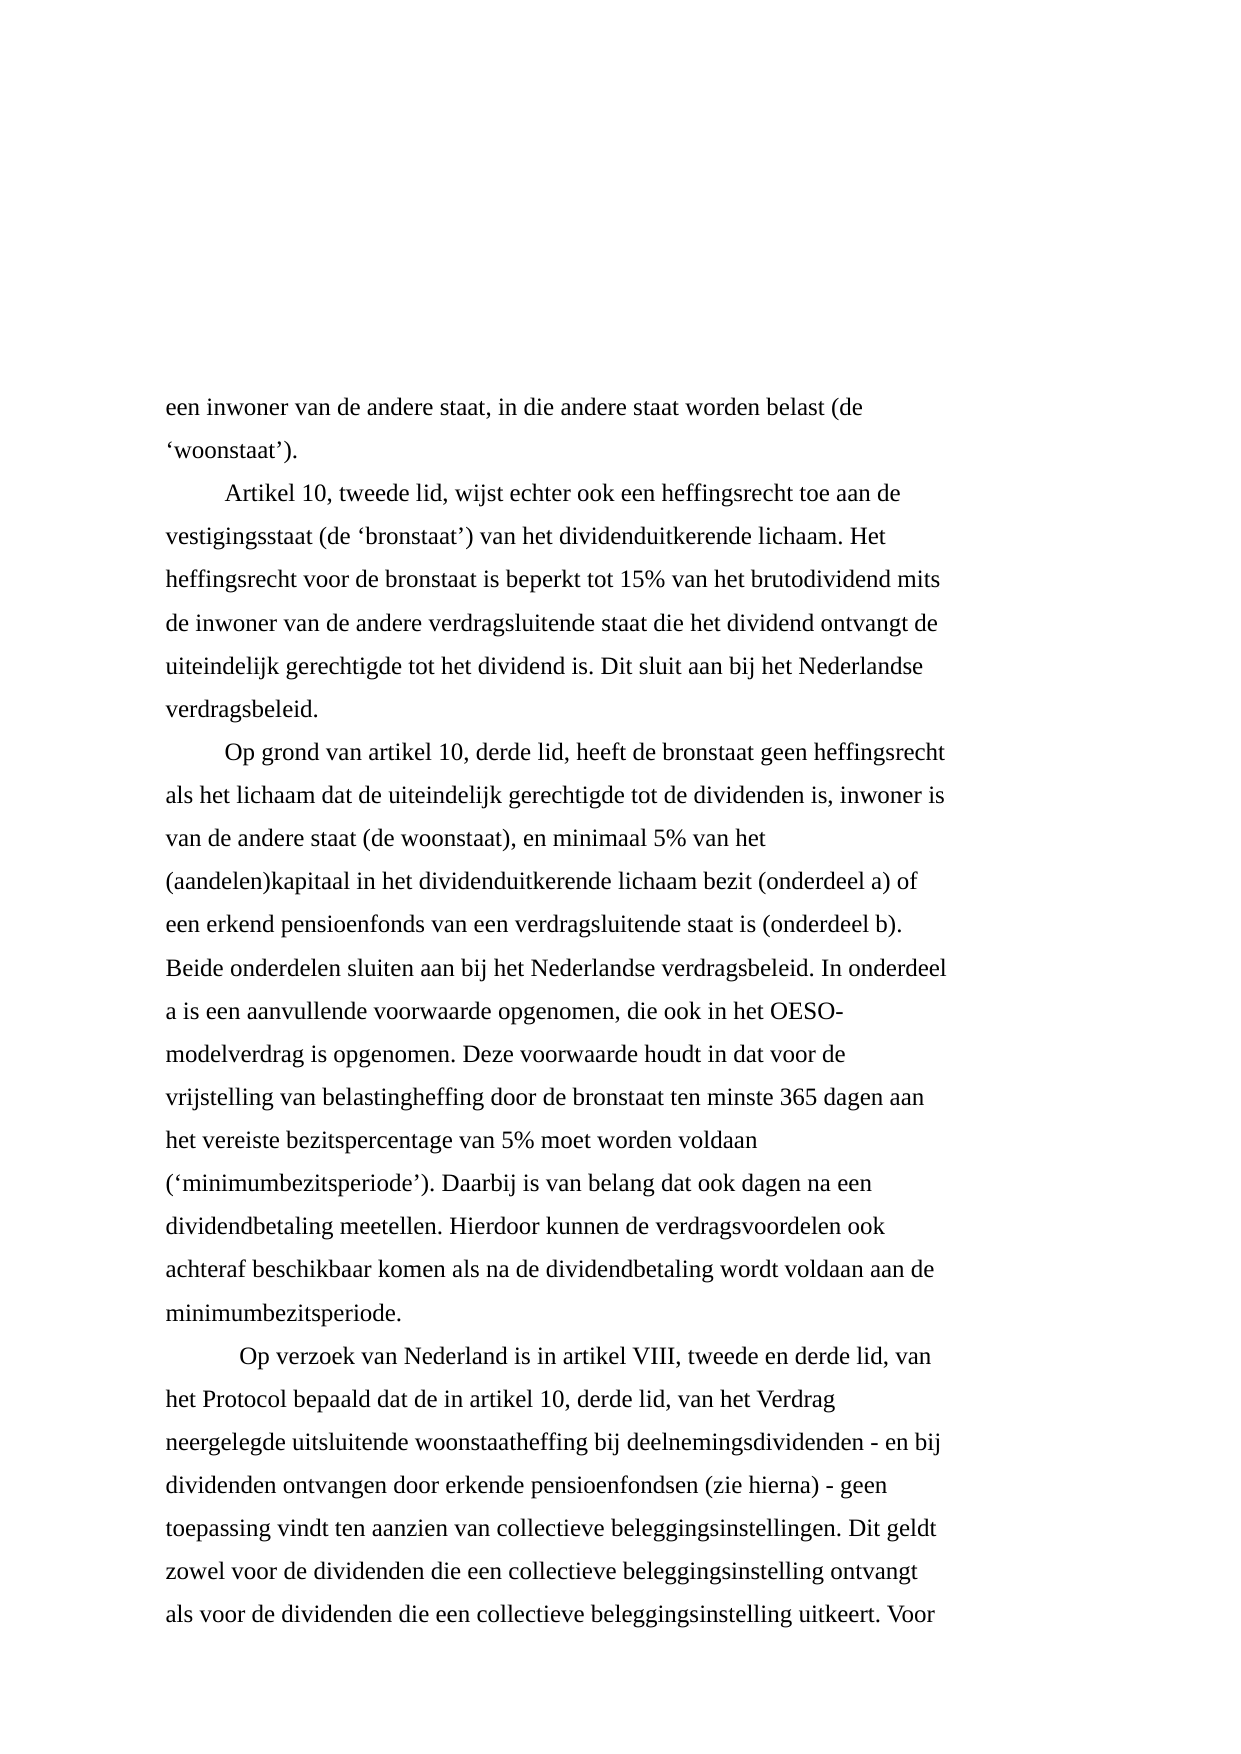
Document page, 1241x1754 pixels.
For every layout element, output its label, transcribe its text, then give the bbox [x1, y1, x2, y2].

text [165, 737, 951, 1628]
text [165, 392, 951, 464]
text Artikel 10, tweede lid, wijst echter ook een heffingsrecht toe aan de vestigingsstaat (de ‘bronstaat’) van het dividenduitkerende lichaam. Het heffingsrecht voor de bronstaat is beperkt tot 15% van het brutodividend mits de inwoner van de andere verdragsluitende staat die het dividend ontvangt de uiteindelijk gerechtigde tot het dividend is. Dit sluit aan bij het Nederlandse verdragsbeleid. [165, 478, 951, 723]
